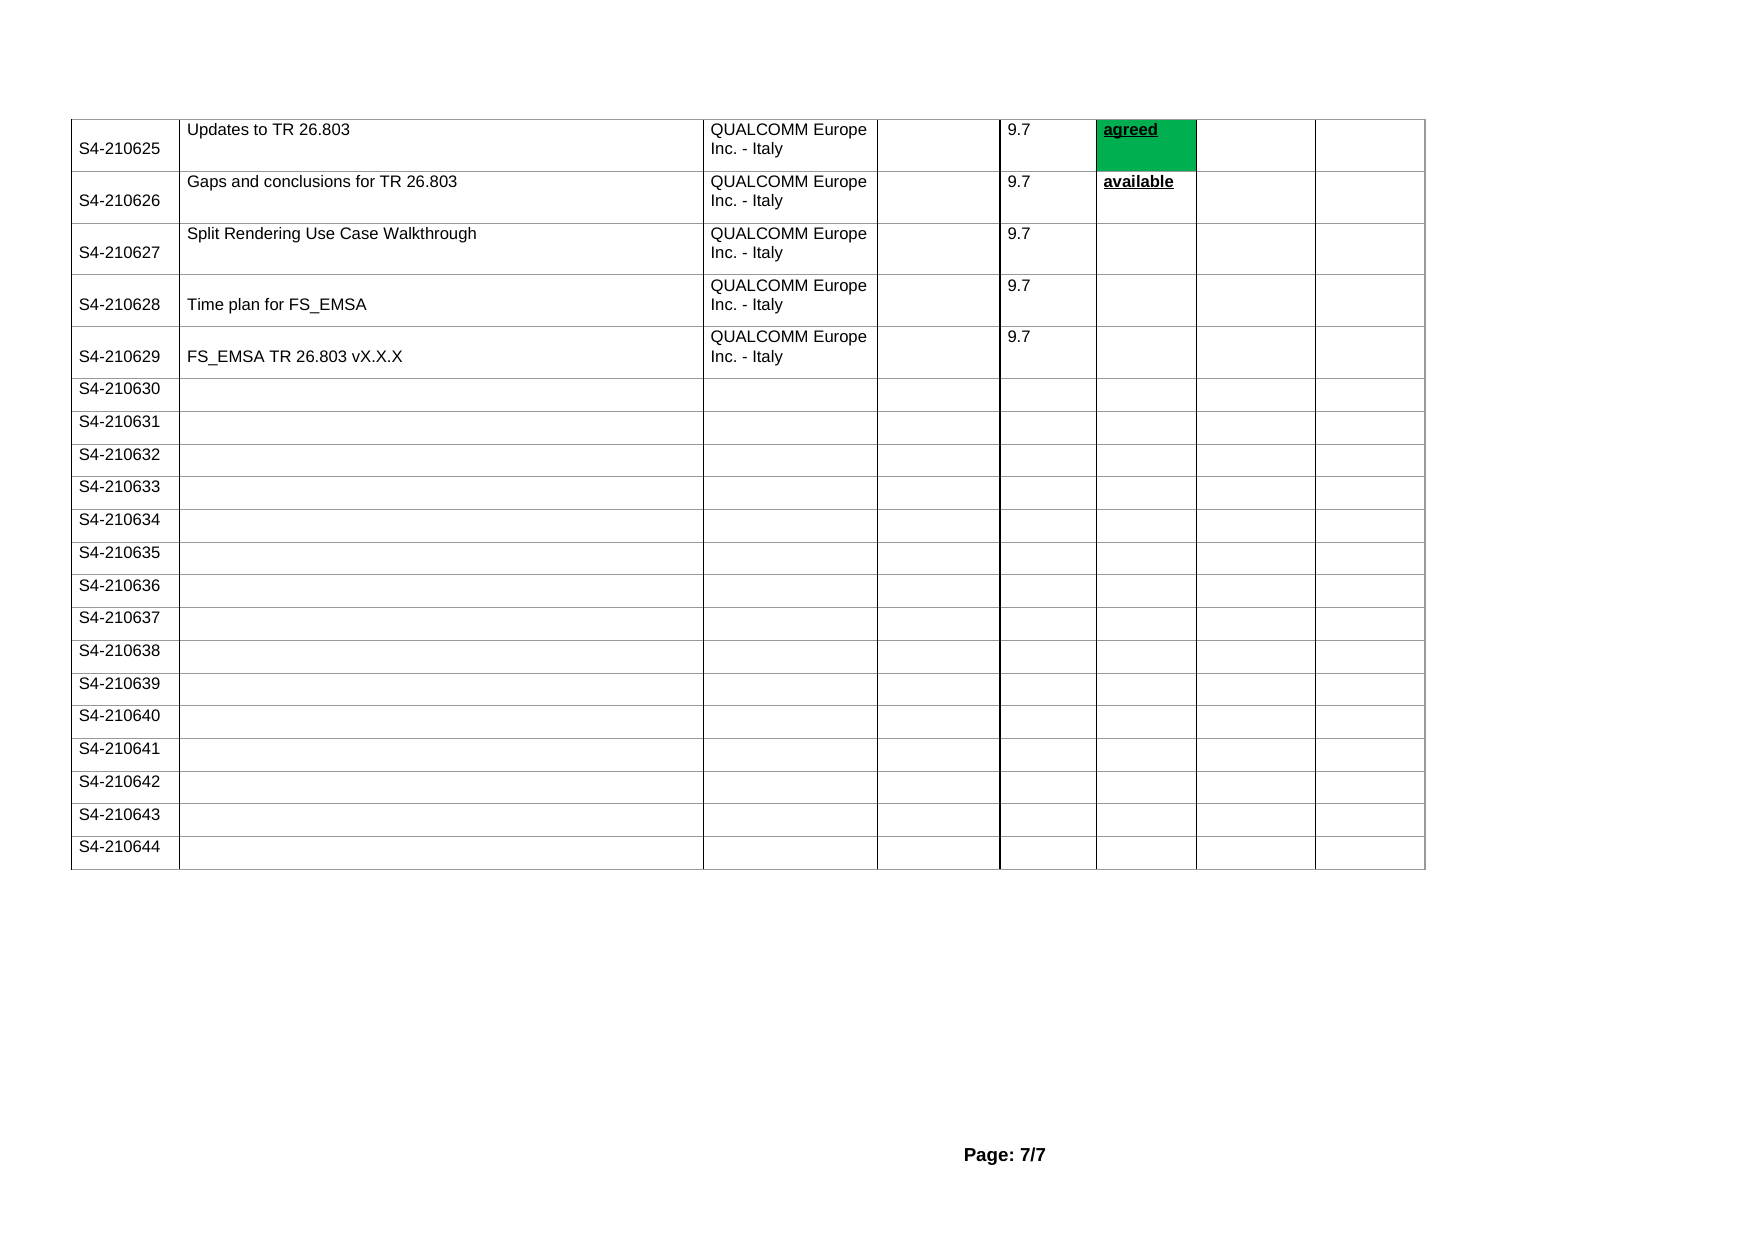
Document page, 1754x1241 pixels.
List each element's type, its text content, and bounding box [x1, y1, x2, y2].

table_cell agreed [1097, 120, 1196, 171]
table_cell [1197, 772, 1315, 803]
table_cell [704, 412, 877, 443]
table_cell [1001, 739, 1096, 771]
table_cell [878, 837, 999, 869]
table_cell S4-210634 [72, 510, 179, 542]
table_cell [1097, 641, 1196, 672]
table_cell [1097, 837, 1196, 869]
table_cell [878, 641, 999, 672]
table_cell QUALCOMM Europe Inc. - Italy [704, 120, 877, 171]
table_cell S4-210639 [72, 674, 179, 705]
table_cell [1197, 510, 1315, 542]
table_cell [878, 379, 999, 411]
table_cell [878, 543, 999, 574]
table_cell [1001, 674, 1096, 705]
table_cell [878, 510, 999, 542]
table_cell S4-210630 [72, 379, 179, 411]
table_cell [1197, 674, 1315, 705]
table_cell [1316, 608, 1424, 640]
table_cell [180, 772, 703, 803]
table_cell [878, 445, 999, 476]
table_cell S4-210638 [72, 641, 179, 672]
table_cell [180, 510, 703, 542]
table_cell [878, 772, 999, 803]
table_cell [1316, 804, 1424, 836]
table_cell [878, 706, 999, 738]
table_cell [1001, 445, 1096, 476]
table_cell [1197, 172, 1315, 222]
table_cell [1097, 804, 1196, 836]
table_cell [1197, 837, 1315, 869]
table_cell [1097, 510, 1196, 542]
table_cell [1001, 608, 1096, 640]
table_cell 9.7 [1001, 275, 1096, 326]
table_cell [1316, 379, 1424, 411]
table_cell QUALCOMM Europe Inc. - Italy [704, 275, 877, 326]
table_cell FS_EMSA TR 26.803 vX.X.X [180, 327, 703, 378]
table_cell [1001, 412, 1096, 443]
table_cell [1316, 477, 1424, 509]
table_cell [1316, 772, 1424, 803]
table_cell [1197, 739, 1315, 771]
table_cell [878, 120, 999, 171]
table_cell [1316, 837, 1424, 869]
table_cell [180, 543, 703, 574]
table_cell [180, 379, 703, 411]
table_cell [1001, 510, 1096, 542]
table_cell [1097, 412, 1196, 443]
table_cell [704, 379, 877, 411]
table_cell [1097, 327, 1196, 378]
table_cell [878, 477, 999, 509]
table_cell S4-210636 [72, 575, 179, 607]
table_cell [1197, 445, 1315, 476]
table_cell [1197, 327, 1315, 378]
table_cell [878, 804, 999, 836]
table_cell [878, 327, 999, 378]
table_cell [1316, 224, 1424, 274]
table_cell [1197, 575, 1315, 607]
table_cell [1001, 772, 1096, 803]
table_cell [1197, 120, 1315, 171]
table_cell [1197, 641, 1315, 672]
table_cell QUALCOMM Europe Inc. - Italy [704, 172, 877, 222]
table_cell [1001, 575, 1096, 607]
table_cell 9.7 [1001, 224, 1096, 274]
table_cell [1197, 379, 1315, 411]
table_cell [1197, 804, 1315, 836]
table_cell [878, 275, 999, 326]
table_cell [878, 224, 999, 274]
table_cell S4-210640 [72, 706, 179, 738]
table_cell S4-210633 [72, 477, 179, 509]
table_cell [1197, 477, 1315, 509]
table_cell Gaps and conclusions for TR 26.803 [180, 172, 703, 222]
table_cell [180, 706, 703, 738]
table_cell [1197, 706, 1315, 738]
table_cell [1097, 543, 1196, 574]
table_cell 9.7 [1001, 172, 1096, 222]
table_cell [1097, 706, 1196, 738]
table_cell S4-210641 [72, 739, 179, 771]
table_cell [1097, 575, 1196, 607]
table_cell [1316, 510, 1424, 542]
table_cell S4-210626 [72, 172, 179, 222]
table_cell S4-210635 [72, 543, 179, 574]
table_cell S4-210625 [72, 120, 179, 171]
table_cell [878, 739, 999, 771]
table_cell [704, 772, 877, 803]
table_cell [1316, 120, 1424, 171]
table_cell [704, 641, 877, 672]
table_cell [1001, 641, 1096, 672]
table_cell [180, 608, 703, 640]
table_cell [1316, 706, 1424, 738]
table_cell S4-210642 [72, 772, 179, 803]
table_cell [1001, 379, 1096, 411]
table_cell [1316, 412, 1424, 443]
table_cell [180, 739, 703, 771]
table_cell 9.7 [1001, 120, 1096, 171]
table_cell [1316, 275, 1424, 326]
table_cell [1197, 543, 1315, 574]
table_cell [704, 510, 877, 542]
table_cell [1097, 477, 1196, 509]
table_cell [1316, 575, 1424, 607]
table_cell [1316, 172, 1424, 222]
table_cell [1097, 772, 1196, 803]
table_cell [1097, 674, 1196, 705]
table_cell [1197, 412, 1315, 443]
table_cell S4-210631 [72, 412, 179, 443]
table_cell [180, 477, 703, 509]
table_cell [878, 412, 999, 443]
table_cell [180, 445, 703, 476]
table_cell [1197, 275, 1315, 326]
table_cell [1316, 674, 1424, 705]
table_cell [1316, 739, 1424, 771]
table_cell [704, 543, 877, 574]
table_cell [1001, 804, 1096, 836]
table_cell [1097, 224, 1196, 274]
table_cell 9.7 [1001, 327, 1096, 378]
table_cell [704, 706, 877, 738]
table_cell [180, 641, 703, 672]
table_cell Updates to TR 26.803 [180, 120, 703, 171]
table_cell [1097, 379, 1196, 411]
table_cell [1097, 275, 1196, 326]
table_cell S4-210628 [72, 275, 179, 326]
table_cell QUALCOMM Europe Inc. - Italy [704, 327, 877, 378]
table_cell [1097, 445, 1196, 476]
table_cell [704, 608, 877, 640]
table_cell [878, 575, 999, 607]
table_cell [1197, 224, 1315, 274]
table_cell [878, 674, 999, 705]
table_cell [180, 412, 703, 443]
table_cell [878, 172, 999, 222]
table_cell [1001, 543, 1096, 574]
table_cell [1197, 608, 1315, 640]
table_cell Time plan for FS_EMSA [180, 275, 703, 326]
table_cell S4-210644 [72, 837, 179, 869]
table_cell [1316, 445, 1424, 476]
table_cell [1001, 477, 1096, 509]
table_cell [1001, 706, 1096, 738]
table_cell [1001, 837, 1096, 869]
table_cell [1316, 327, 1424, 378]
table_cell [878, 608, 999, 640]
table_cell [704, 477, 877, 509]
table_cell available [1097, 172, 1196, 222]
table_cell [180, 674, 703, 705]
table_cell [704, 837, 877, 869]
table_cell [180, 837, 703, 869]
table_cell QUALCOMM Europe Inc. - Italy [704, 224, 877, 274]
table_cell [1097, 739, 1196, 771]
table_cell [704, 674, 877, 705]
table_cell [704, 739, 877, 771]
table_cell S4-210629 [72, 327, 179, 378]
table_cell [1316, 543, 1424, 574]
table_cell [180, 804, 703, 836]
table_cell [1097, 608, 1196, 640]
table_cell [704, 445, 877, 476]
table_cell [704, 575, 877, 607]
table_cell S4-210632 [72, 445, 179, 476]
table_cell S4-210637 [72, 608, 179, 640]
table_cell Split Rendering Use Case Walkthrough [180, 224, 703, 274]
table_cell S4-210643 [72, 804, 179, 836]
table_cell S4-210627 [72, 224, 179, 274]
table_cell [704, 804, 877, 836]
table_cell [180, 575, 703, 607]
table_cell [1316, 641, 1424, 672]
